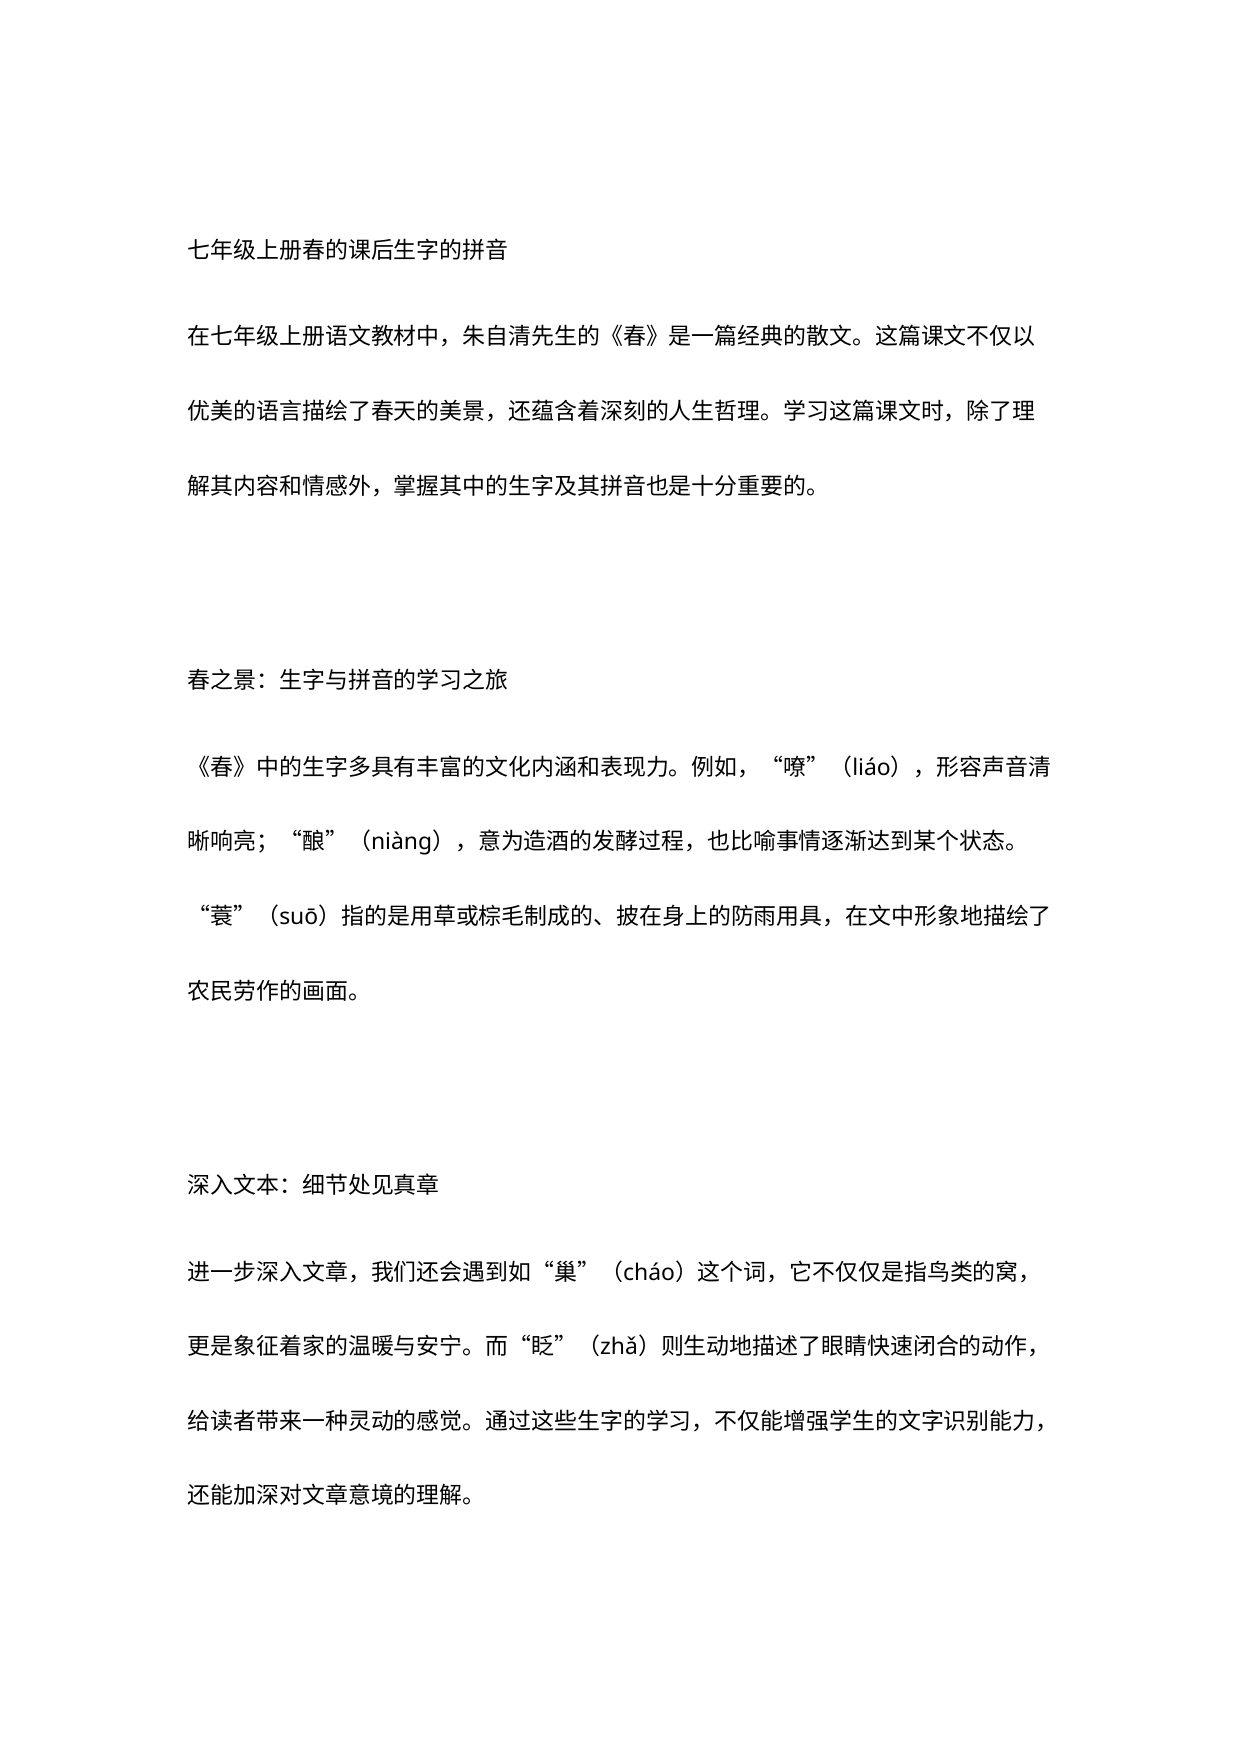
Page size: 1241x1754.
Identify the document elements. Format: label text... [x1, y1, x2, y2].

text 在七年级上册语文教材中，朱自清先生的《春》是一篇经典的散文。这篇课文不仅以优美的语言描绘了春天的美景，还蕴含着深刻的人生哲理。学习这篇课文时，除了理解其内容和情感外，掌握其中的生字及其拼音也是十分重要的。 [187, 302, 1053, 517]
text 《春》中的生字多具有丰富的文化内涵和表现力。例如，“嘹”（liáo），形容声音清晰响亮；“酿”（niàng），意为造酒的发酵过程，也比喻事情逐渐达到某个状态。“蓑”（suō）指的是用草或棕毛制成的、披在身上的防雨用具，在文中形象地描绘了农民劳作的画面。 [187, 733, 1053, 1022]
text 进一步深入文章，我们还会遇到如“巢”（cháo）这个词，它不仅仅是指鸟类的窝，更是象征着家的温暖与安宁。而“眨”（zhǎ）则生动地描述了眼睛快速闭合的动作，给读者带来一种灵动的感觉。通过这些生字的学习，不仅能增强学生的文字识别能力，还能加深对文章意境的理解。 [187, 1237, 1053, 1527]
text 深入文本：细节处见真章 [187, 1151, 1053, 1216]
text 春之景：生字与拼音的学习之旅 [187, 646, 1053, 711]
text 七年级上册春的课后生字的拼音 [187, 216, 1053, 281]
